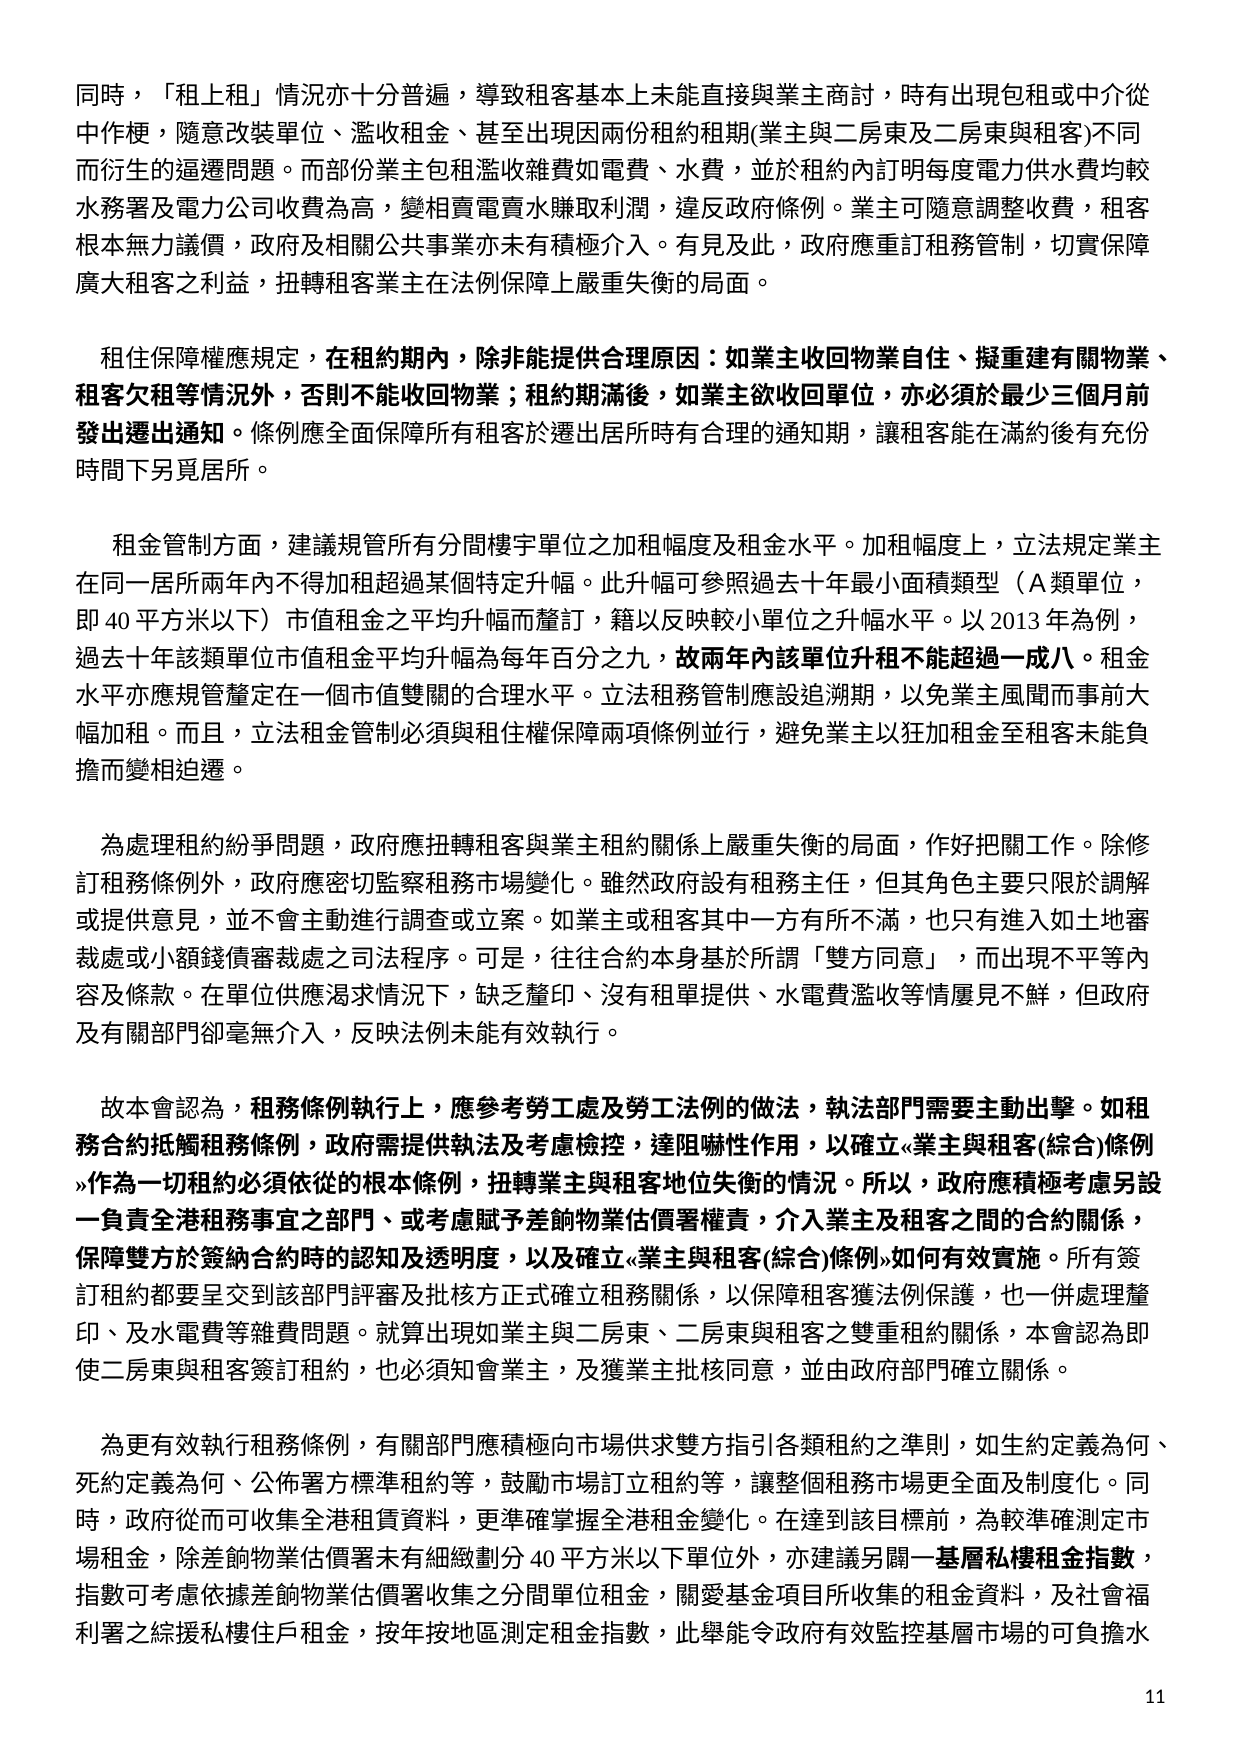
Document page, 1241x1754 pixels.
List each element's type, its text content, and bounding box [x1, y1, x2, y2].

text 故本會認為，租務條例執行上，應參考勞工處及勞工法例的做法，執法部門需要主動出擊。如租務合約抵觸租務條例，政府需提供執法及考慮檢控，達阻嚇性作用，以確立«業主與租客(綜合)條例»作為一切租約必須依從的根本條例，扭轉業主與租客地位失衡的情況。所以，政府應積極考慮另設一負責全港租務事宜之部門、或考慮賦予差餉物業估價署權責，介入業主及租客之間的合約關係，保障雙方於簽納合約時的認知及透明度，以及確立«業主與租客(綜合)條例»如何有效實施。所有簽訂租約都要呈交到該部門評審及批核方正式確立租務關係，以保障租客獲法例保護，也一併處理釐印、及水電費等雜費問題。就算出現如業主與二房東、二房東與租客之雙重租約關係，本會認為即使二房東與租客簽訂租約，也必須知會業主，及獲業主批核同意，並由政府部門確立關係。 [75, 1087, 1165, 1387]
text 租住保障權應規定，在租約期內，除非能提供合理原因：如業主收回物業自住、擬重建有關物業、租客欠租等情況外，否則不能收回物業；租約期滿後，如業主欲收回單位，亦必須於最少三個月前發出遷出通知。條例應全面保障所有租客於遷出居所時有合理的通知期，讓租客能在滿約後有充份時間下另覓居所。 [75, 337, 1165, 487]
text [75, 1425, 1165, 1650]
text 租金管制方面，建議規管所有分間樓宇單位之加租幅度及租金水平。加租幅度上，立法規定業主在同一居所兩年內不得加租超過某個特定升幅。此升幅可參照過去十年最小面積類型（Ａ類單位，即40平方米以下）市值租金之平均升幅而釐訂，籍以反映較小單位之升幅水平。以2013年為例，過去十年該類單位市值租金平均升幅為每年百分之九，故兩年內該單位升租不能超過一成八。租金水平亦應規管釐定在一個市值雙關的合理水平。立法租務管制應設追溯期，以免業主風聞而事前大幅加租。而且，立法租金管制必須與租住權保障兩項條例並行，避免業主以狂加租金至租客未能負擔而變相迫遷。 [75, 525, 1165, 787]
text 為處理租約紛爭問題，政府應扭轉租客與業主租約關係上嚴重失衡的局面，作好把關工作。除修訂租務條例外，政府應密切監察租務市場變化。雖然政府設有租務主任，但其角色主要只限於調解或提供意見，並不會主動進行調查或立案。如業主或租客其中一方有所不滿，也只有進入如土地審裁處或小額錢債審裁處之司法程序。可是，往往合約本身基於所謂「雙方同意」，而出現不平等內容及條款。在單位供應渴求情況下，缺乏釐印、沒有租單提供、水電費濫收等情屢見不鮮，但政府及有關部門卻毫無介入，反映法例未能有效執行。 [75, 825, 1165, 1050]
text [75, 75, 1165, 300]
